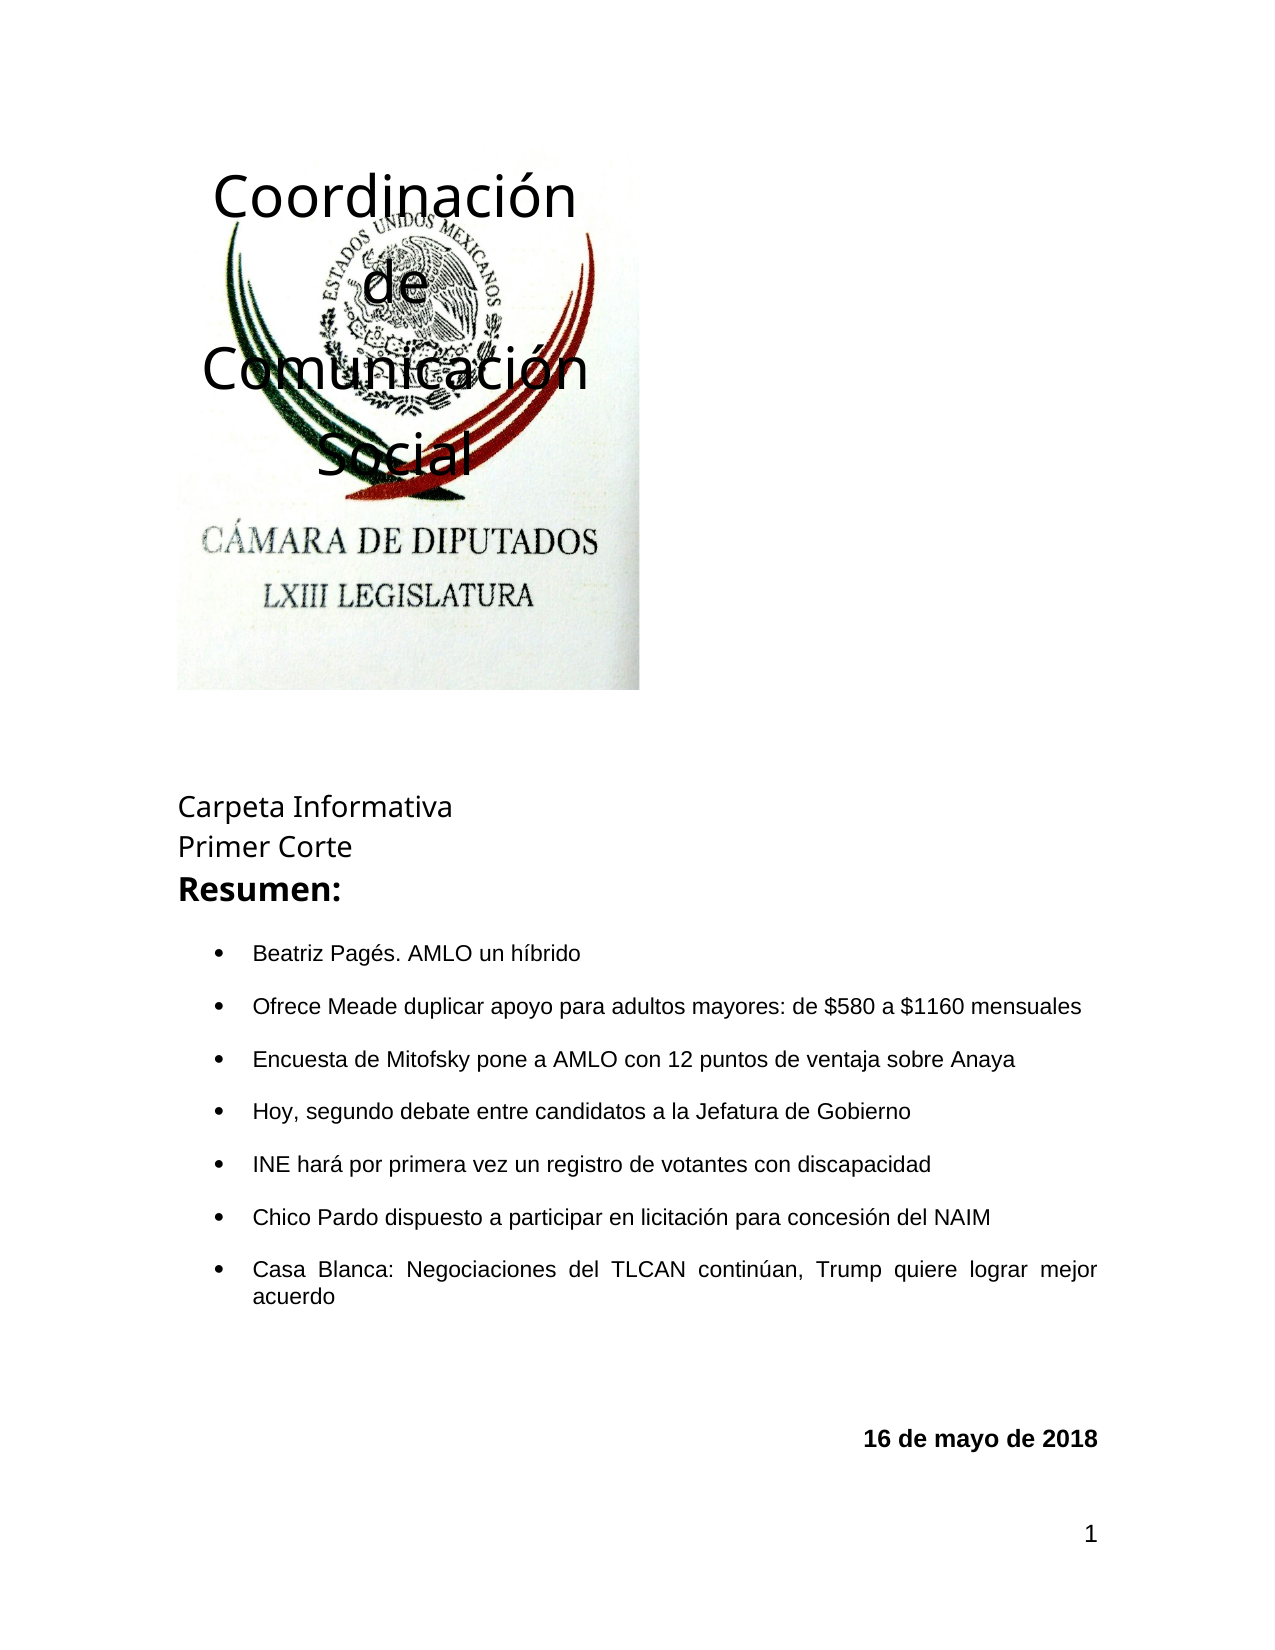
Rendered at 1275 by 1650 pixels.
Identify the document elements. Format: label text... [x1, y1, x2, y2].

list Casa Blanca: Negociaciones del TLCAN continúan, Trump quiere lograr mejor acuerdo [215, 1256, 1098, 1309]
text Primer Corte [177, 826, 1098, 866]
list Encuesta de Mitofsky pone a AMLO con 12 puntos de ventaja sobre Anaya [215, 1046, 1098, 1072]
text 16 de mayo de 2018 [177, 1424, 1098, 1453]
list Chico Pardo dispuesto a participar en licitación para concesión del NAIM [215, 1204, 1098, 1230]
list INE hará por primera vez un registro de votantes con discapacidad [215, 1151, 1098, 1177]
list Hoy, segundo debate entre candidatos a la Jefatura de Gobierno [215, 1098, 1098, 1125]
list Ofrece Meade duplicar apoyo para adultos mayores: de $580 a $1160 mensuales [215, 993, 1098, 1019]
text Resumen: [177, 866, 1098, 911]
text Carpeta Informativa [177, 787, 1098, 826]
list Beatriz Pagés. AMLO un híbrido [215, 940, 1098, 967]
picture [177, 147, 640, 690]
